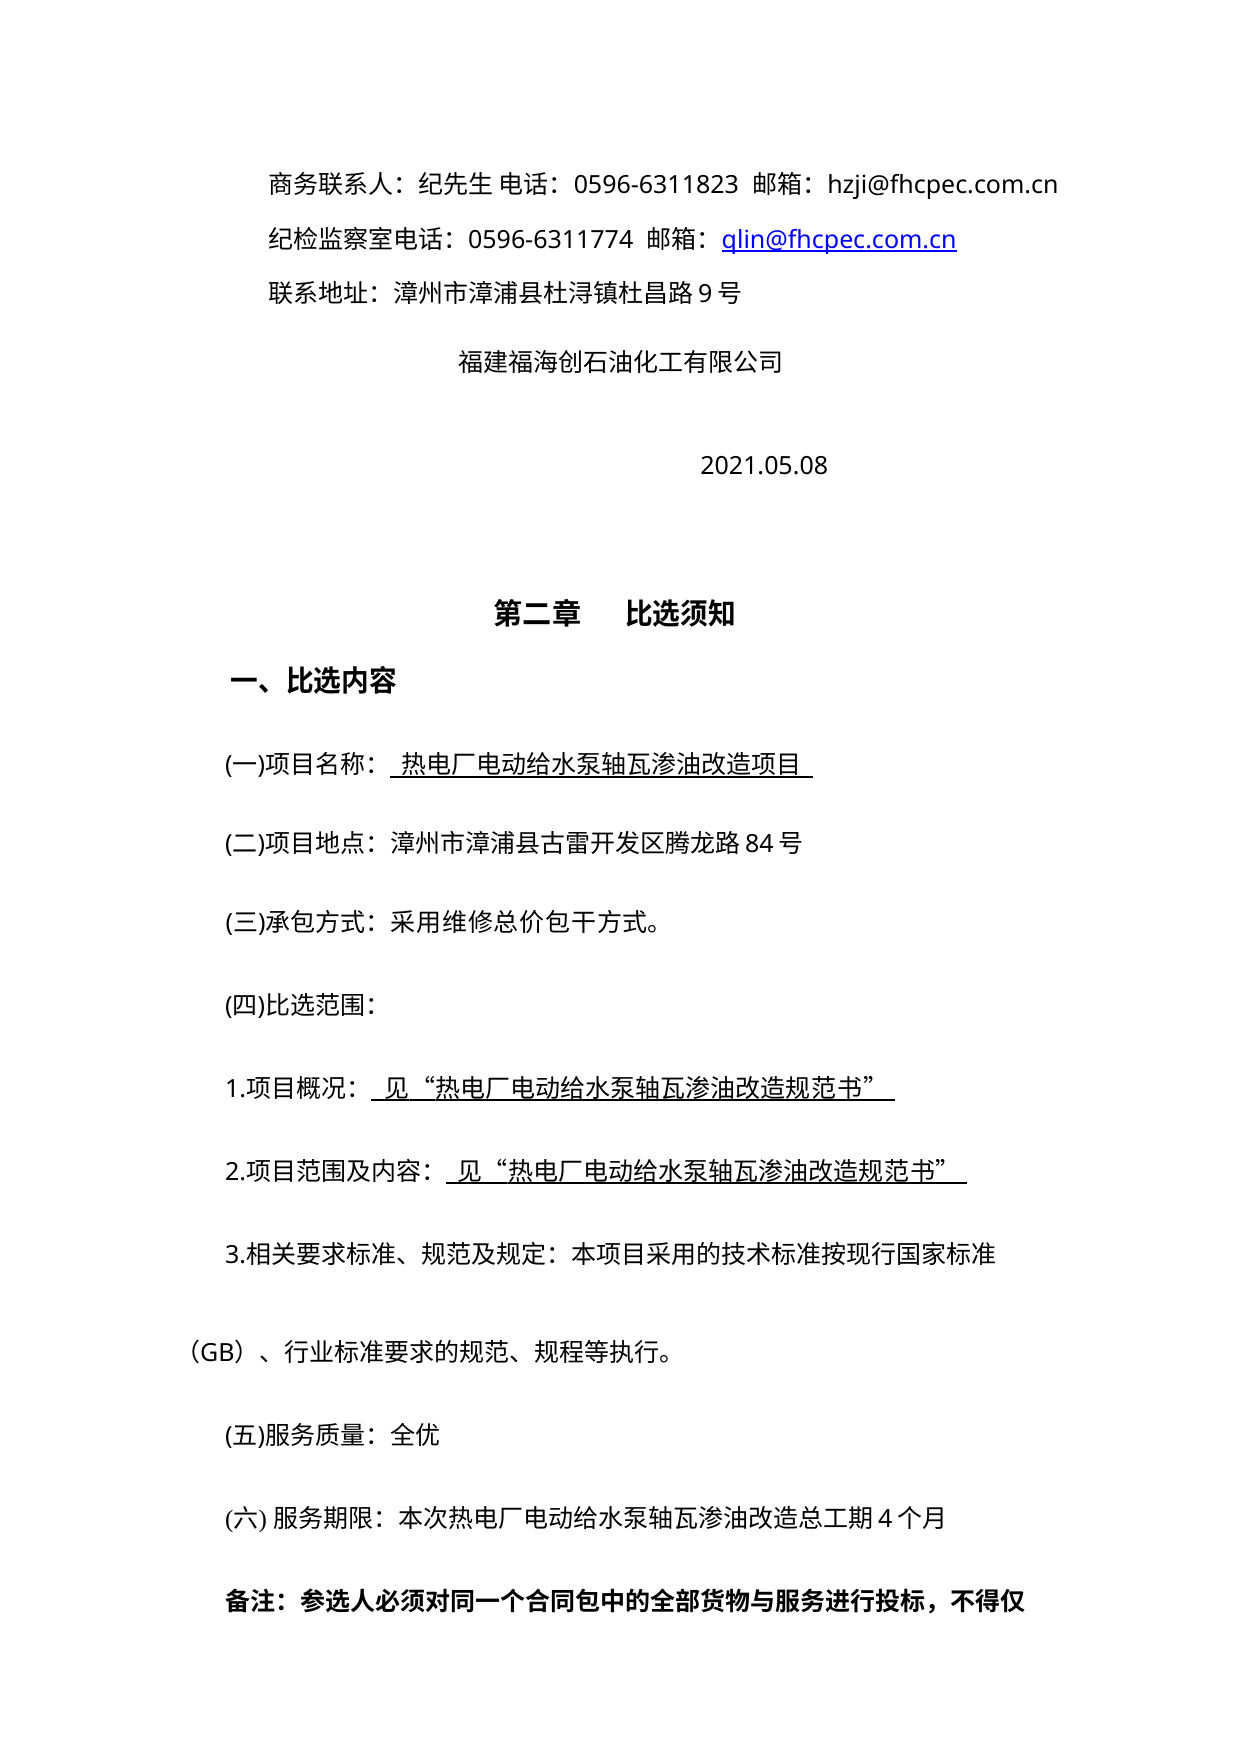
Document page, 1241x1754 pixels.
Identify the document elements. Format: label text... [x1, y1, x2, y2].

subtitle 第二章 比选须知 [175, 579, 1054, 644]
text 福建福海创石油化工有限公司 [176, 328, 1065, 393]
text (一)项目名称： 热电厂电动给水泵轴瓦渗油改造项目 [175, 730, 1065, 795]
text (二)项目地点：漳州市漳浦县古雷开发区腾龙路84号 [175, 809, 1065, 874]
text 2.项目范围及内容： 见“热电厂电动给水泵轴瓦渗油改造规范书” [175, 1137, 1065, 1202]
text 纪检监察室电话：0596-6311774 邮箱：qlin@fhcpec.com.cn [218, 219, 1065, 255]
text 3.相关要求标准、规范及规定：本项目采用的技术标准按现行国家标准（GB）、行业标准要求的规范、规程等执行。 [175, 1220, 1065, 1383]
text 联系地址：漳州市漳浦县杜浔镇杜昌路9号 [218, 273, 1065, 310]
text (五)服务质量：全优 [175, 1401, 1065, 1466]
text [175, 1567, 1042, 1632]
list 2021.05.08 [213, 432, 1065, 497]
text 一、比选内容 [175, 646, 1065, 711]
text (三)承包方式：采用维修总价包干方式。 [225, 888, 1065, 953]
text (六) 服务期限：本次热电厂电动给水泵轴瓦渗油改造总工期4个月 [175, 1484, 1042, 1549]
text 1.项目概况： 见“热电厂电动给水泵轴瓦渗油改造规范书” [175, 1054, 1065, 1119]
text (四)比选范围： [175, 971, 1065, 1036]
text 商务联系人：纪先生 电话：0596-6311823 邮箱：hzji@fhcpec.com.cn [218, 165, 1065, 201]
